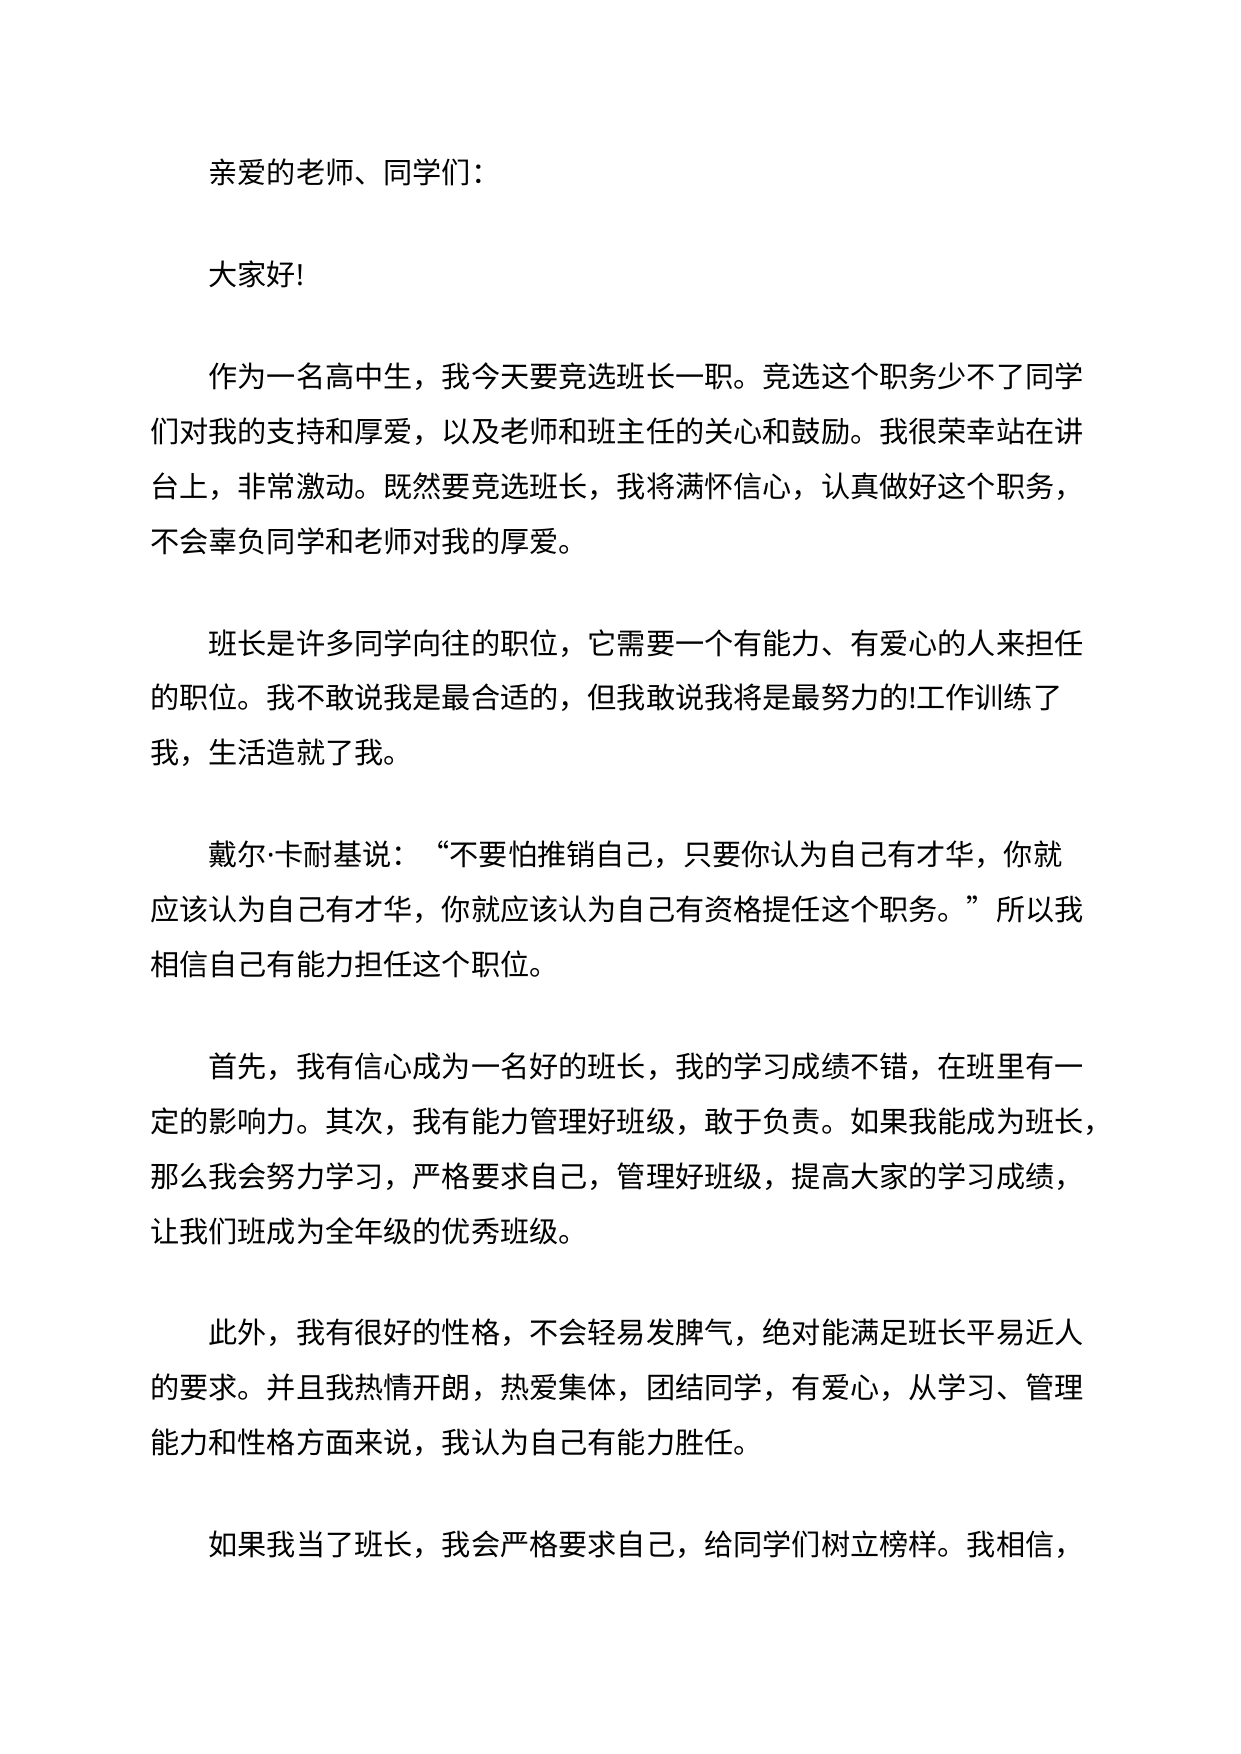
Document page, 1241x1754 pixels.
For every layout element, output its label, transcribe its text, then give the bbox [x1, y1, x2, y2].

text 戴尔·卡耐基说：“不要怕推销自己，只要你认为自己有才华，你就应该认为自己有才华，你就应该认为自己有资格提任这个职务。”所以我相信自己有能力担任这个职位。 [150, 832, 1090, 984]
text 作为一名高中生，我今天要竞选班长一职。竞选这个职务少不了同学们对我的支持和厚爱，以及老师和班主任的关心和鼓励。我很荣幸站在讲台上，非常激动。既然要竞选班长，我将满怀信心，认真做好这个职务，不会辜负同学和老师对我的厚爱。 [150, 354, 1090, 561]
text 班长是许多同学向往的职位，它需要一个有能力、有爱心的人来担任的职位。我不敢说我是最合适的，但我敢说我将是最努力的!工作训练了我，生活造就了我。 [150, 620, 1090, 772]
text 此外，我有很好的性格，不会轻易发脾气，绝对能满足班长平易近人的要求。并且我热情开朗，热爱集体，团结同学，有爱心，从学习、管理能力和性格方面来说，我认为自己有能力胜任。 [150, 1310, 1090, 1462]
text 大家好! [150, 252, 1090, 294]
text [150, 1522, 1090, 1564]
text 亲爱的老师、同学们： [150, 150, 1090, 192]
text 首先，我有信心成为一名好的班长，我的学习成绩不错，在班里有一定的影响力。其次，我有能力管理好班级，敢于负责。如果我能成为班长，那么我会努力学习，严格要求自己，管理好班级，提高大家的学习成绩，让我们班成为全年级的优秀班级。 [150, 1043, 1090, 1251]
